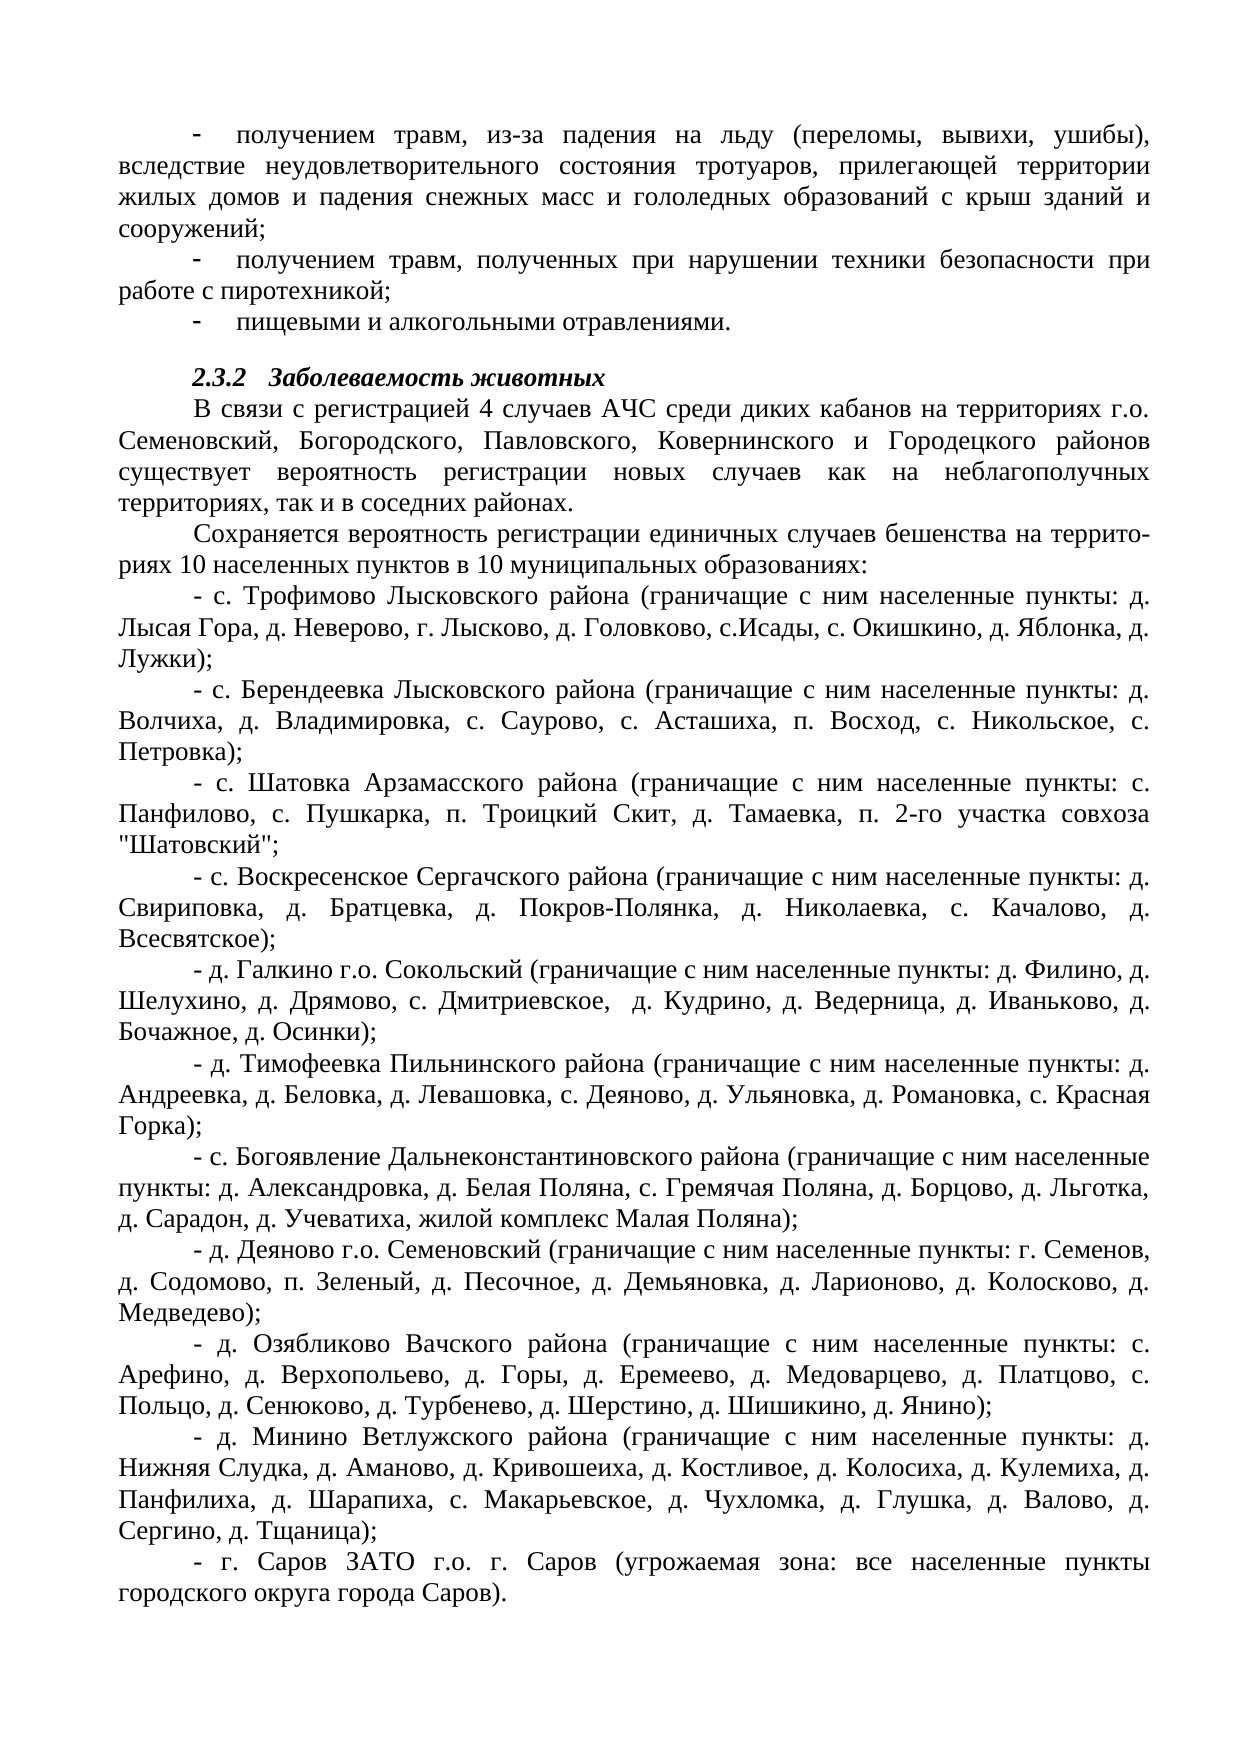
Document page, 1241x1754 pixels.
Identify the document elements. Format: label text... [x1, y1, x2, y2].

text - д. Озябликово Вачского района (граничащие с ним населенные пункты: с. Арефино, д. Верхопольево, д. Горы, д. Еремеево, д. Медоварцево, д. Платцово, с. Польцо, д. Сенюково, д. Турбенево, д. Шерстино, д. Шишикино, д. Янино); [118, 1327, 1152, 1420]
text Сохраняется вероятность регистрации единичных случаев бешенства на террито-риях 10 населенных пунктов в 10 муниципальных образованиях: [118, 517, 1152, 579]
text - с. Воскресенское Сергачского района (граничащие с ним населенные пункты: д. Свириповка, д. Братцевка, д. Покров-Полянка, д. Николаевка, с. Качалово, д. Всесвятское); [118, 860, 1152, 953]
text - д. Галкино г.о. Сокольский (граничащие с ним населенные пункты: д. Филино, д. Шелухино, д. Дрямово, с. Дмитриевское, д. Кудрино, д. Ведерница, д. Иваньково, д. Бочажное, д. Осинки); [118, 953, 1152, 1047]
text - д. Тимофеевка Пильнинского района (граничащие с ним населенные пункты: д. Андреевка, д. Беловка, д. Левашовка, с. Деяново, д. Ульяновка, д. Романовка, с. Красная Горка); [118, 1047, 1152, 1140]
list получением травм, полученных при нарушении техники безопасности при работе с пиротехникой; [118, 243, 1152, 305]
text - с. Берендеевка Лысковского района (граничащие с ним населенные пункты: д. Волчиха, д. Владимировка, с. Саурово, с. Асташиха, п. Восход, с. Никольское, с. Петровка); [118, 673, 1152, 766]
list Заболеваемость животных [118, 361, 1152, 393]
text - г. Саров ЗАТО г.о. г. Саров (угрожаемая зона: все населенные пункты городского округа города Саров). [118, 1545, 1152, 1607]
list получением травм, из-за падения на льду (переломы, вывихи, ушибы), вследствие неудовлетворительного состояния тротуаров, прилегающей территории жилых домов и падения снежных масс и гололедных образований с крыш зданий и сооружений; [118, 118, 1152, 243]
list пищевыми и алкогольными отравлениями. [118, 305, 1152, 336]
text В связи с регистрацией 4 случаев АЧС среди диких кабанов на территориях г.о. Семеновский, Богородского, Павловского, Ковернинского и Городецкого районов существует вероятность регистрации новых случаев как на неблагополучных территориях, так и в соседних районах. [118, 393, 1152, 517]
text - д. Минино Ветлужского района (граничащие с ним населенные пункты: д. Нижняя Слудка, д. Аманово, д. Кривошеиха, д. Костливое, д. Колосиха, д. Кулемиха, д. Панфилиха, д. Шарапиха, с. Макарьевское, д. Чухломка, д. Глушка, д. Валово, д. Сергино, д. Тщаница); [118, 1420, 1152, 1545]
text - с. Трофимово Лысковского района (граничащие с ним населенные пункты: д. Лысая Гора, д. Неверово, г. Лысково, д. Головково, с.Исады, с. Окишкино, д. Яблонка, д. Лужки); [118, 579, 1152, 673]
text - с. Богоявление Дальнеконстантиновского района (граничащие с ним населенные пункты: д. Александровка, д. Белая Поляна, с. Гремячая Поляна, д. Борцово, д. Льготка, д. Сарадон, д. Учеватиха, жилой комплекс Малая Поляна); [118, 1140, 1152, 1233]
text - д. Деяново г.о. Семеновский (граничащие с ним населенные пункты: г. Семенов, д. Содомово, п. Зеленый, д. Песочное, д. Демьяновка, д. Ларионово, д. Колосково, д. Медведево); [118, 1233, 1152, 1327]
text - с. Шатовка Арзамасского района (граничащие с ним населенные пункты: с. Панфилово, с. Пушкарка, п. Троицкий Скит, д. Тамаевка, п. 2-го участка совхоза "Шатовский"; [118, 766, 1152, 860]
